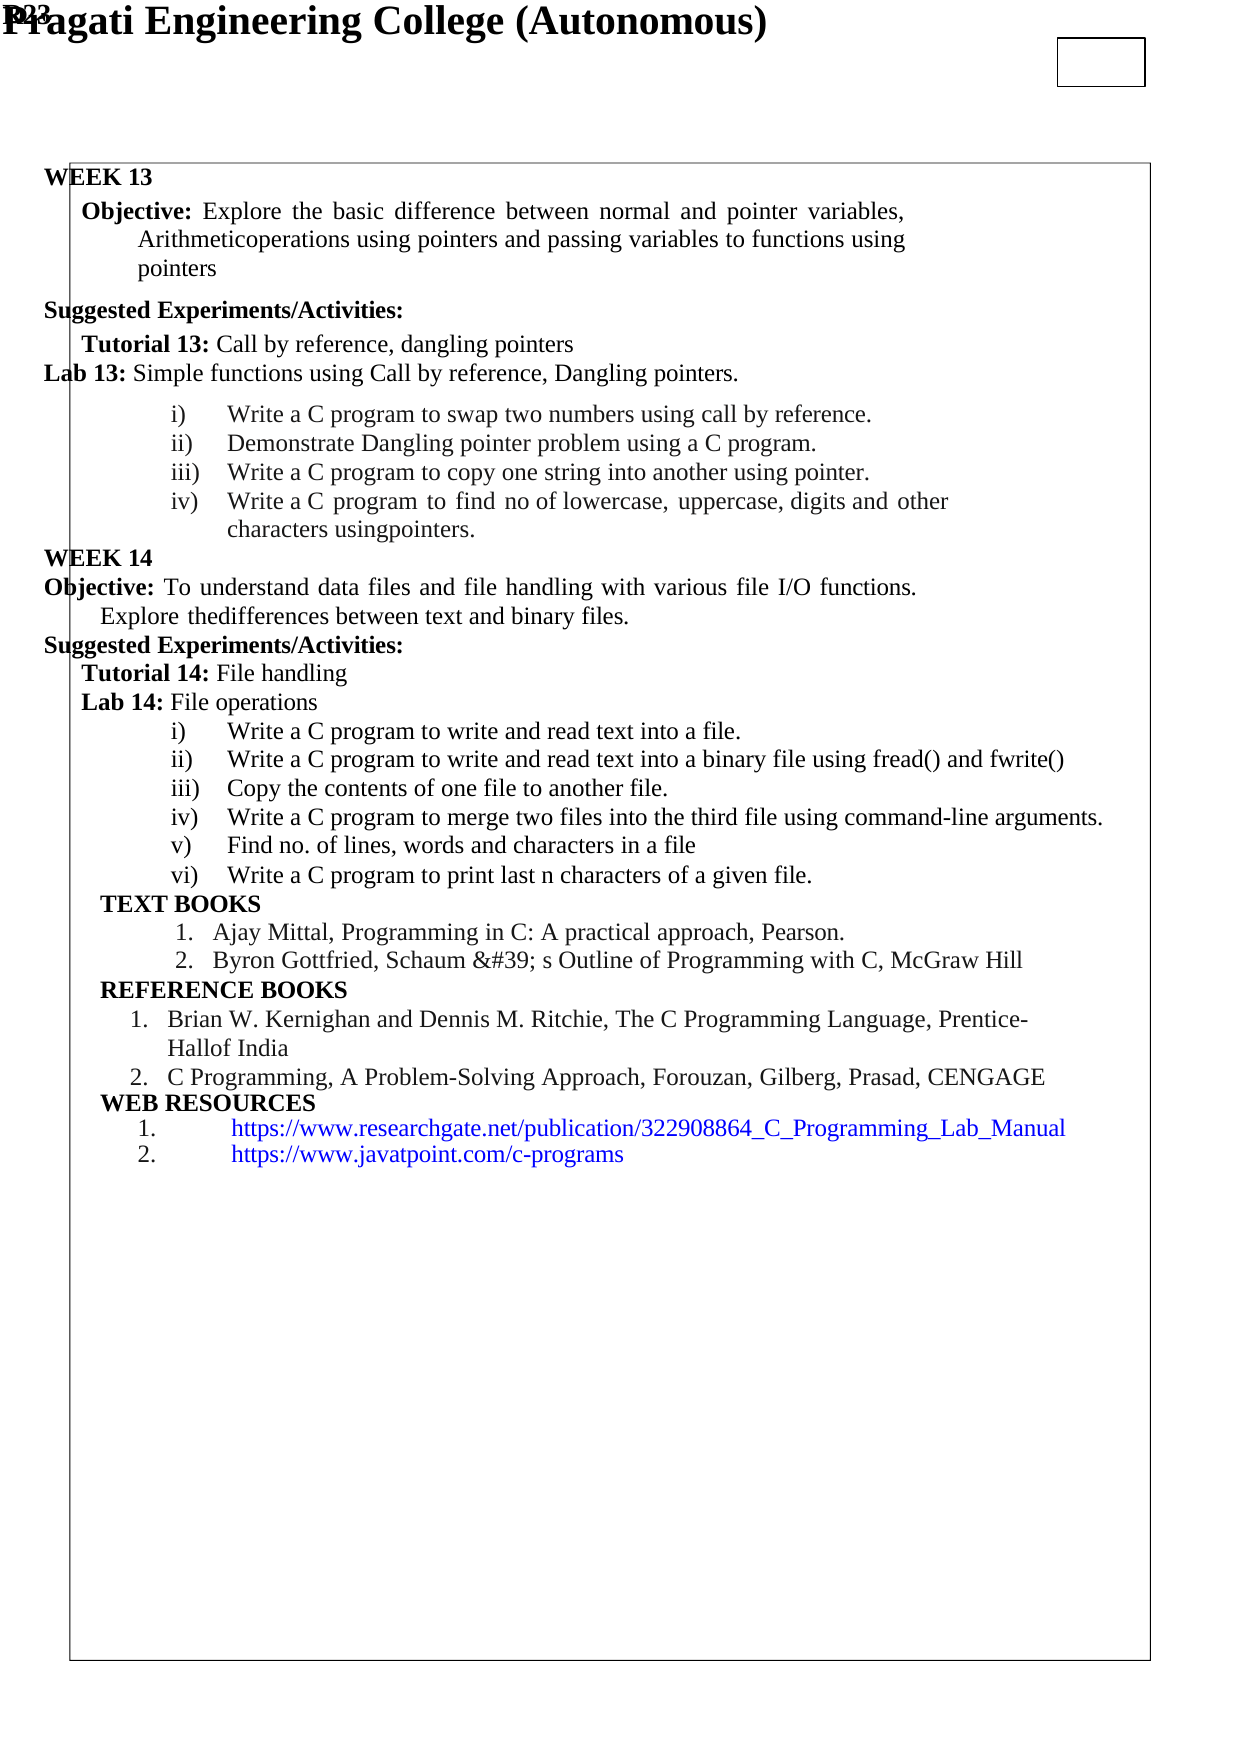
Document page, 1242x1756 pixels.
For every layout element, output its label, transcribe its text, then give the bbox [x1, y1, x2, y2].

list Write a C program to find no of lowercase, uppercase, digits and other characters usingpointers. [171, 486, 968, 543]
list Byron Gottfried, Schaum &#39; s Outline of Programming with C, McGraw Hill [175, 946, 1204, 974]
list Ajay Mittal, Programming in C: A practical approach, Pearson. [175, 918, 1204, 946]
list Demonstrate Dangling pointer problem using a C program. [171, 428, 1204, 457]
list https://www.researchgate.net/publication/322908864_C_Programming_Lab_Manual [137, 1117, 1204, 1142]
list Copy the contents of one file to another file. [171, 773, 1204, 802]
text Lab 14: File operations [81, 687, 1204, 716]
list Find no. of lines, words and characters in a file [171, 831, 1204, 859]
text Tutorial 13: Call by reference, dangling pointers [81, 330, 1204, 358]
subtitle TEXT BOOKS [100, 889, 1204, 918]
list Write a C program to copy one string into another using pointer. [171, 457, 1204, 486]
text Explore thedifferences between text and binary files. [100, 601, 1204, 630]
list Write a C program to write and read text into a file. [171, 716, 1204, 744]
text Lab 13: Simple functions using Call by reference, Dangling pointers. [44, 358, 1204, 387]
list Write a C program to swap two numbers using call by reference. [171, 399, 1204, 428]
list https://www.javatpoint.com/c-programs [137, 1142, 1204, 1168]
list Write a C program to print last n characters of a given file. [171, 860, 1204, 888]
list Write a C program to merge two files into the third file using command-line arguments. [171, 802, 1204, 831]
subtitle Suggested Experiments/Activities: [44, 295, 1204, 324]
subtitle WEEK 13 [44, 162, 1204, 190]
list Write a C program to write and read text into a binary file using fread() and fwrite() [171, 744, 1204, 773]
subtitle WEB RESOURCES [100, 1090, 1204, 1117]
subtitle WEEK 14 [44, 544, 1204, 573]
text Tutorial 14: File handling [81, 659, 1204, 687]
subtitle Suggested Experiments/Activities: [44, 631, 1204, 659]
list Brian W. Kernighan and Dennis M. Ritchie, The C Programming Language, Prentice- Hallof India [129, 1004, 1052, 1062]
subtitle REFERENCE BOOKS [100, 976, 1204, 1004]
text Objective: To understand data files and file handling with various file I/O functions. [44, 573, 1204, 601]
text Objective: Explore the basic difference between normal and pointer variables, Arithmeticoperations using pointers and passing variables to functions using pointers [81, 196, 905, 282]
list C Programming, A Problem-Solving Approach, Forouzan, Gilberg, Prasad, CENGAGE [129, 1062, 1204, 1090]
